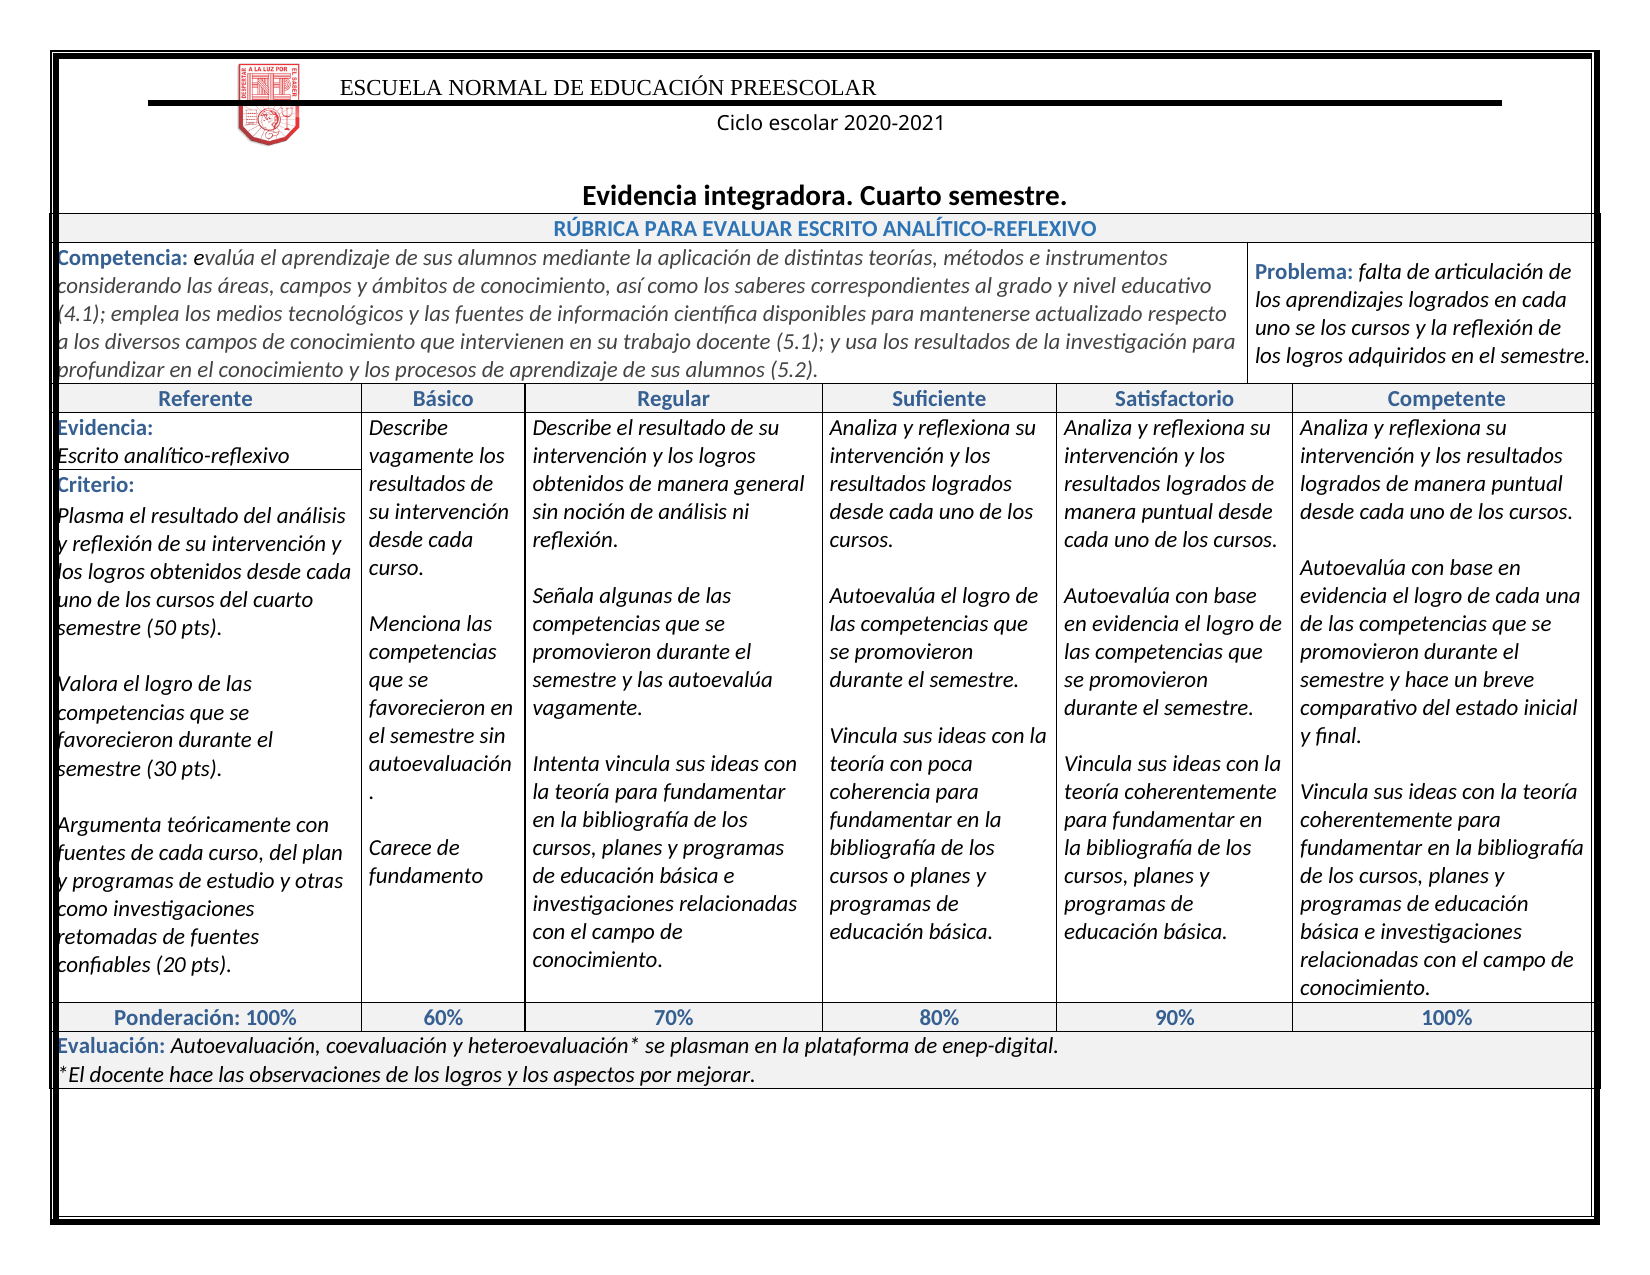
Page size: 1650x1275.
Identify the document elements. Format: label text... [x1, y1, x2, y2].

table_cell Ponderación: 100% [59, 1003, 361, 1031]
table_cell Básico [362, 384, 524, 412]
table_cell Evaluación: Autoevaluación, coevaluación y heteroevaluación* se plasman en la plataforma de enep-digital. *El docente hace las observaciones de los logros y los aspectos por mejorar. [59, 1032, 1591, 1088]
table_cell 70% [526, 1003, 822, 1031]
table_cell Problema: falta de articulación de los aprendizajes logrados en cada uno se los cursos y la reflexión de los logros adquiridos en el semestre. [1248, 243, 1591, 383]
table_cell 60% [362, 1003, 524, 1031]
table_cell Analiza y reflexiona su intervención y los resultados logrados de manera puntual desde cada uno de los cursos. Autoevalúa con base en evidencia el logro de cada una de las competencias que se promovieron durante el semestre y hace un breve comparativo del estado inicial y final. Vincula sus ideas con la teoría coherentemente para fundamentar en la bibliografía de los cursos, planes y programas de educación básica e investigaciones relacionadas con el campo de conocimiento. [1293, 413, 1591, 1002]
table_cell Regular [526, 384, 822, 412]
text Evidencia integradora. Cuarto semestre. [148, 177, 1502, 213]
table_cell 100% [1293, 1003, 1591, 1031]
table_cell 90% [1057, 1003, 1292, 1031]
table_cell Plasma el resultado del análisis y reflexión de su intervención y los logros obtenidos desde cada uno de los cursos del cuarto semestre (50 pts). Valora el logro de las competencias que se favorecieron durante el semestre (30 pts). Argumenta teóricamente con fuentes de cada curso, del plan y programas de estudio y otras como investigaciones retomadas de fuentes confiables (20 pts). [59, 500, 361, 1002]
table_cell Referente [59, 384, 361, 412]
table_cell Describe el resultado de su intervención y los logros obtenidos de manera general sin noción de análisis ni reflexión. Señala algunas de las competencias que se promovieron durante el semestre y las autoevalúa vagamente. Intenta vincula sus ideas con la teoría para fundamentar en la bibliografía de los cursos, planes y programas de educación básica e investigaciones relacionadas con el campo de conocimiento. [526, 413, 822, 1002]
picture [236, 106, 300, 147]
table_cell Competente [1293, 384, 1591, 412]
table_cell Satisfactorio [1057, 384, 1292, 412]
table_header RÚBRICA PARA EVALUAR ESCRITO ANALÍTICO-REFLEXIVO [59, 214, 1591, 242]
table_cell Describe vagamente los resultados de su intervención desde cada curso. Menciona las competencias que se favorecieron en el semestre sin autoevaluación. Carece de fundamento [362, 413, 524, 1002]
table_cell Competencia: evalúa el aprendizaje de sus alumnos mediante la aplicación de distintas teorías, métodos e instrumentos considerando las áreas, campos y ámbitos de conocimiento, así como los saberes correspondientes al grado y nivel educativo (4.1); emplea los medios tecnológicos y las fuentes de información científica disponibles para mantenerse actualizado respecto a los diversos campos de conocimiento que intervienen en su trabajo docente (5.1); y usa los resultados de la investigación para profundizar en el conocimiento y los procesos de aprendizaje de sus alumnos (5.2). [59, 243, 1247, 383]
table_cell Analiza y reflexiona su intervención y los resultados logrados de manera puntual desde cada uno de los cursos. Autoevalúa con base en evidencia el logro de las competencias que se promovieron durante el semestre. Vincula sus ideas con la teoría coherentemente para fundamentar en la bibliografía de los cursos, planes y programas de educación básica. [1057, 413, 1292, 1002]
picture [236, 61, 300, 100]
table_cell Analiza y reflexiona su intervención y los resultados logrados desde cada uno de los cursos. Autoevalúa el logro de las competencias que se promovieron durante el semestre. Vincula sus ideas con la teoría con poca coherencia para fundamentar en la bibliografía de los cursos o planes y programas de educación básica. [823, 413, 1056, 1002]
table_cell Suficiente [823, 384, 1056, 412]
table_cell Evidencia: Escrito analítico-reflexivo [59, 413, 361, 469]
table_cell 80% [823, 1003, 1056, 1031]
table_cell Criterio: [59, 470, 361, 500]
